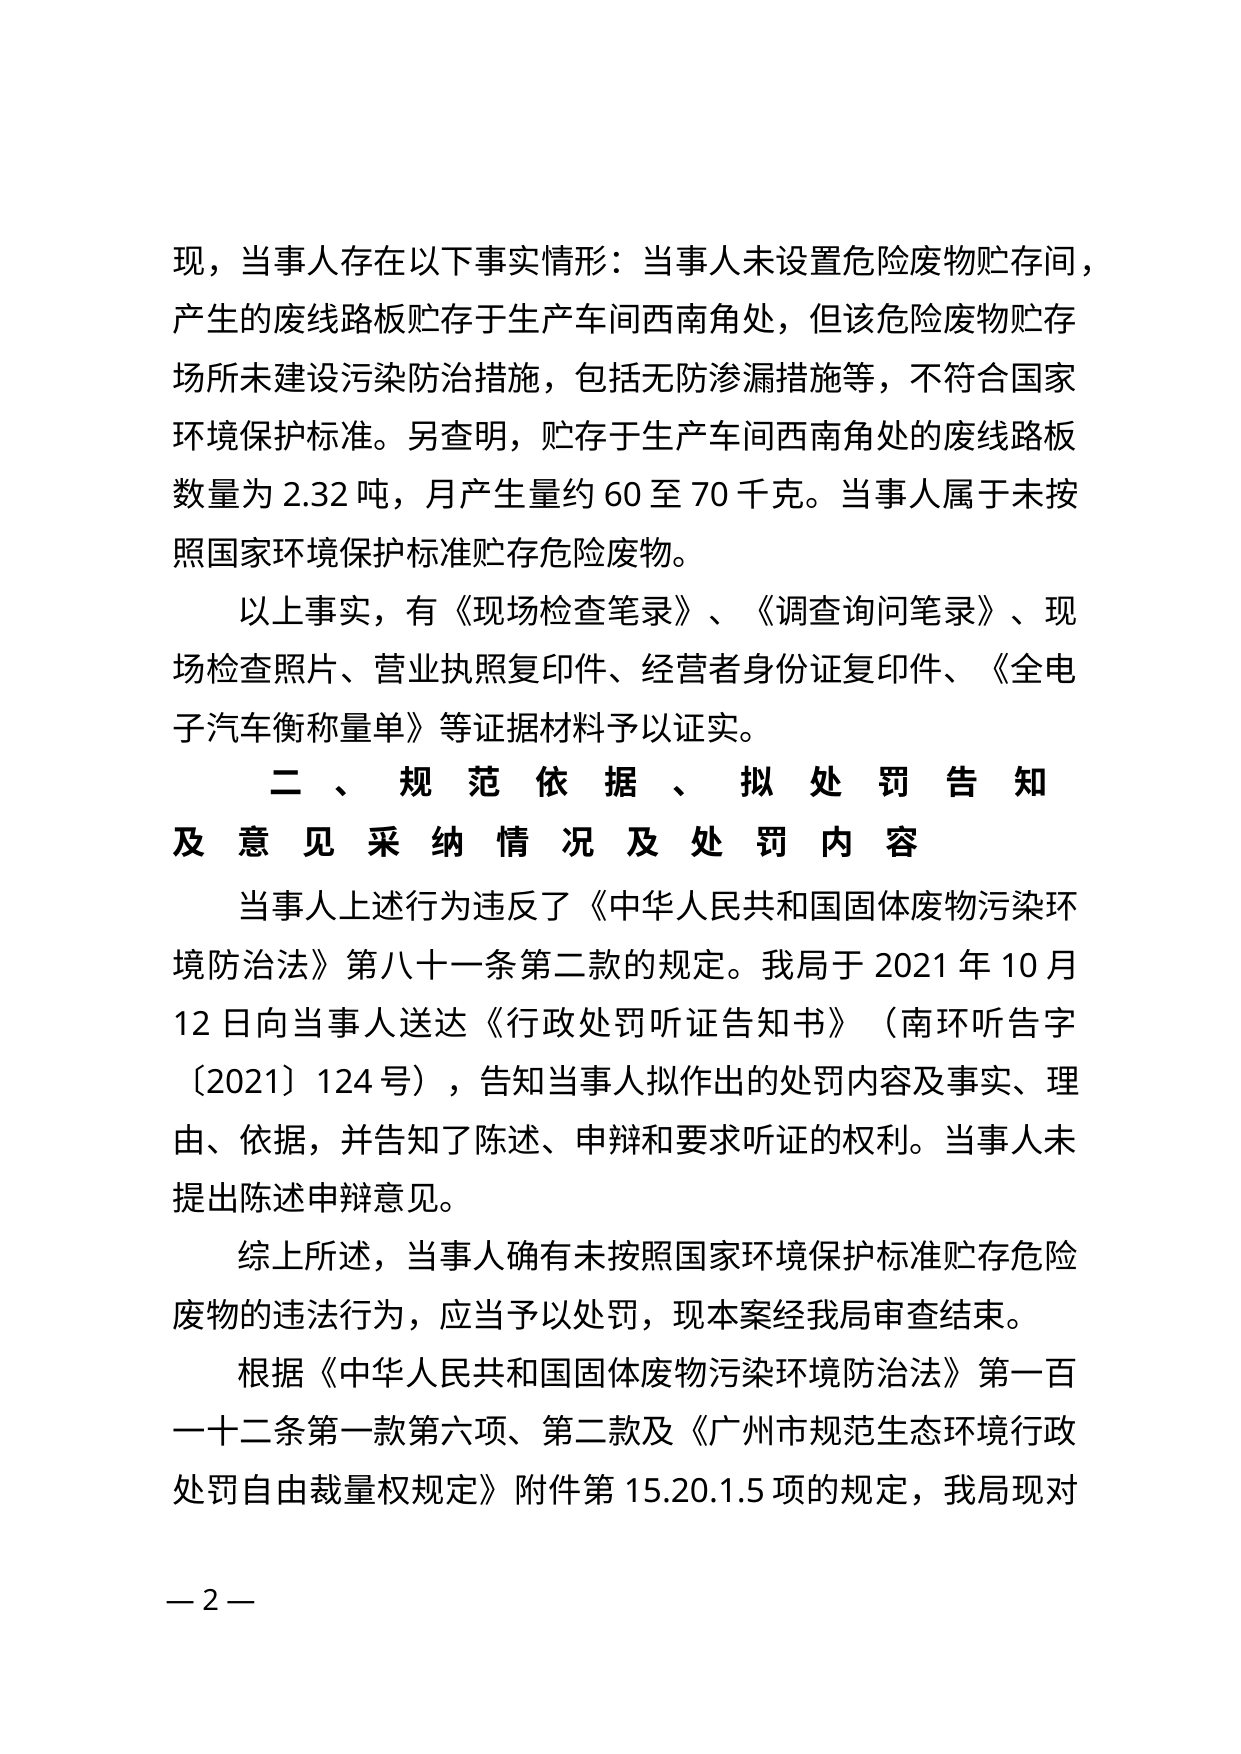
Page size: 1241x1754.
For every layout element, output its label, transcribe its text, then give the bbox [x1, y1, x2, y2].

text 综上所述，当事人确有未按照国家环境保护标准贮存危险废物的违法行为，应当予以处罚，现本案经我局审查结束。 [172, 1220, 1079, 1337]
list 规范依据、拟处罚告知及意见采纳情况及处罚内容 [172, 749, 1079, 870]
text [172, 224, 1079, 574]
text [172, 1337, 1079, 1512]
text 当事人上述行为违反了《中华人民共和国固体废物污染环境防治法》第八十一条第二款的规定。我局于2021年10月12日向当事人送达《行政处罚听证告知书》（南环听告字〔2021〕124号），告知当事人拟作出的处罚内容及事实、理由、依据，并告知了陈述、申辩和要求听证的权利。当事人未提出陈述申辩意见。 [172, 870, 1079, 1220]
text 以上事实，有《现场检查笔录》、《调查询问笔录》、现场检查照片、营业执照复印件、经营者身份证复印件、《全电子汽车衡称量单》等证据材料予以证实。 [172, 574, 1079, 749]
